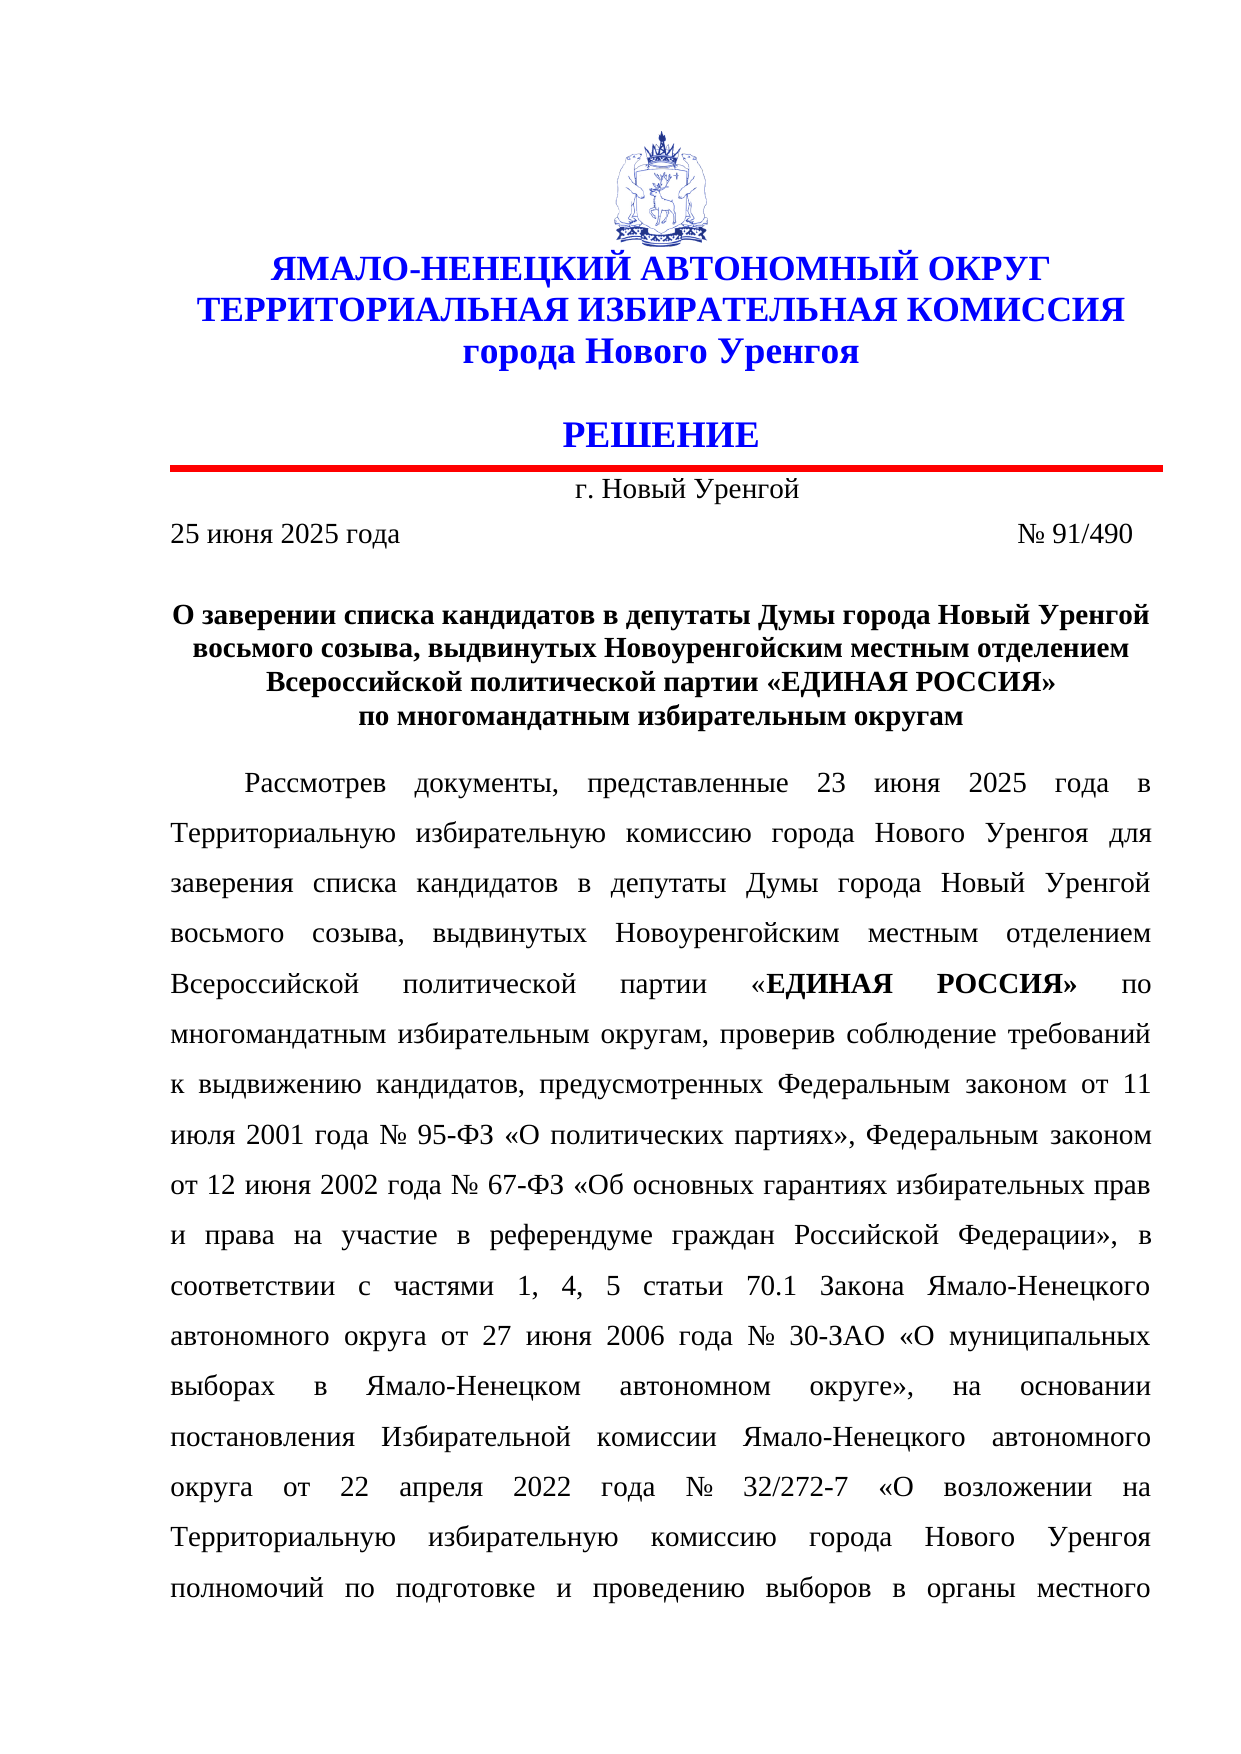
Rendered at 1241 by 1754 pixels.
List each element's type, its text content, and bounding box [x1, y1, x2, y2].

picture [614, 131, 708, 247]
table_header ЯМАЛО-НЕНЕЦКИЙ АВТОНОМНЫЙ ОКРУГ ТЕРРИТОРИАЛЬНАЯ ИЗБИРАТЕЛЬНАЯ КОМИССИЯ города Нового Уренгоя РЕШЕНИЕ [159, 131, 1163, 465]
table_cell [159, 465, 1163, 1603]
